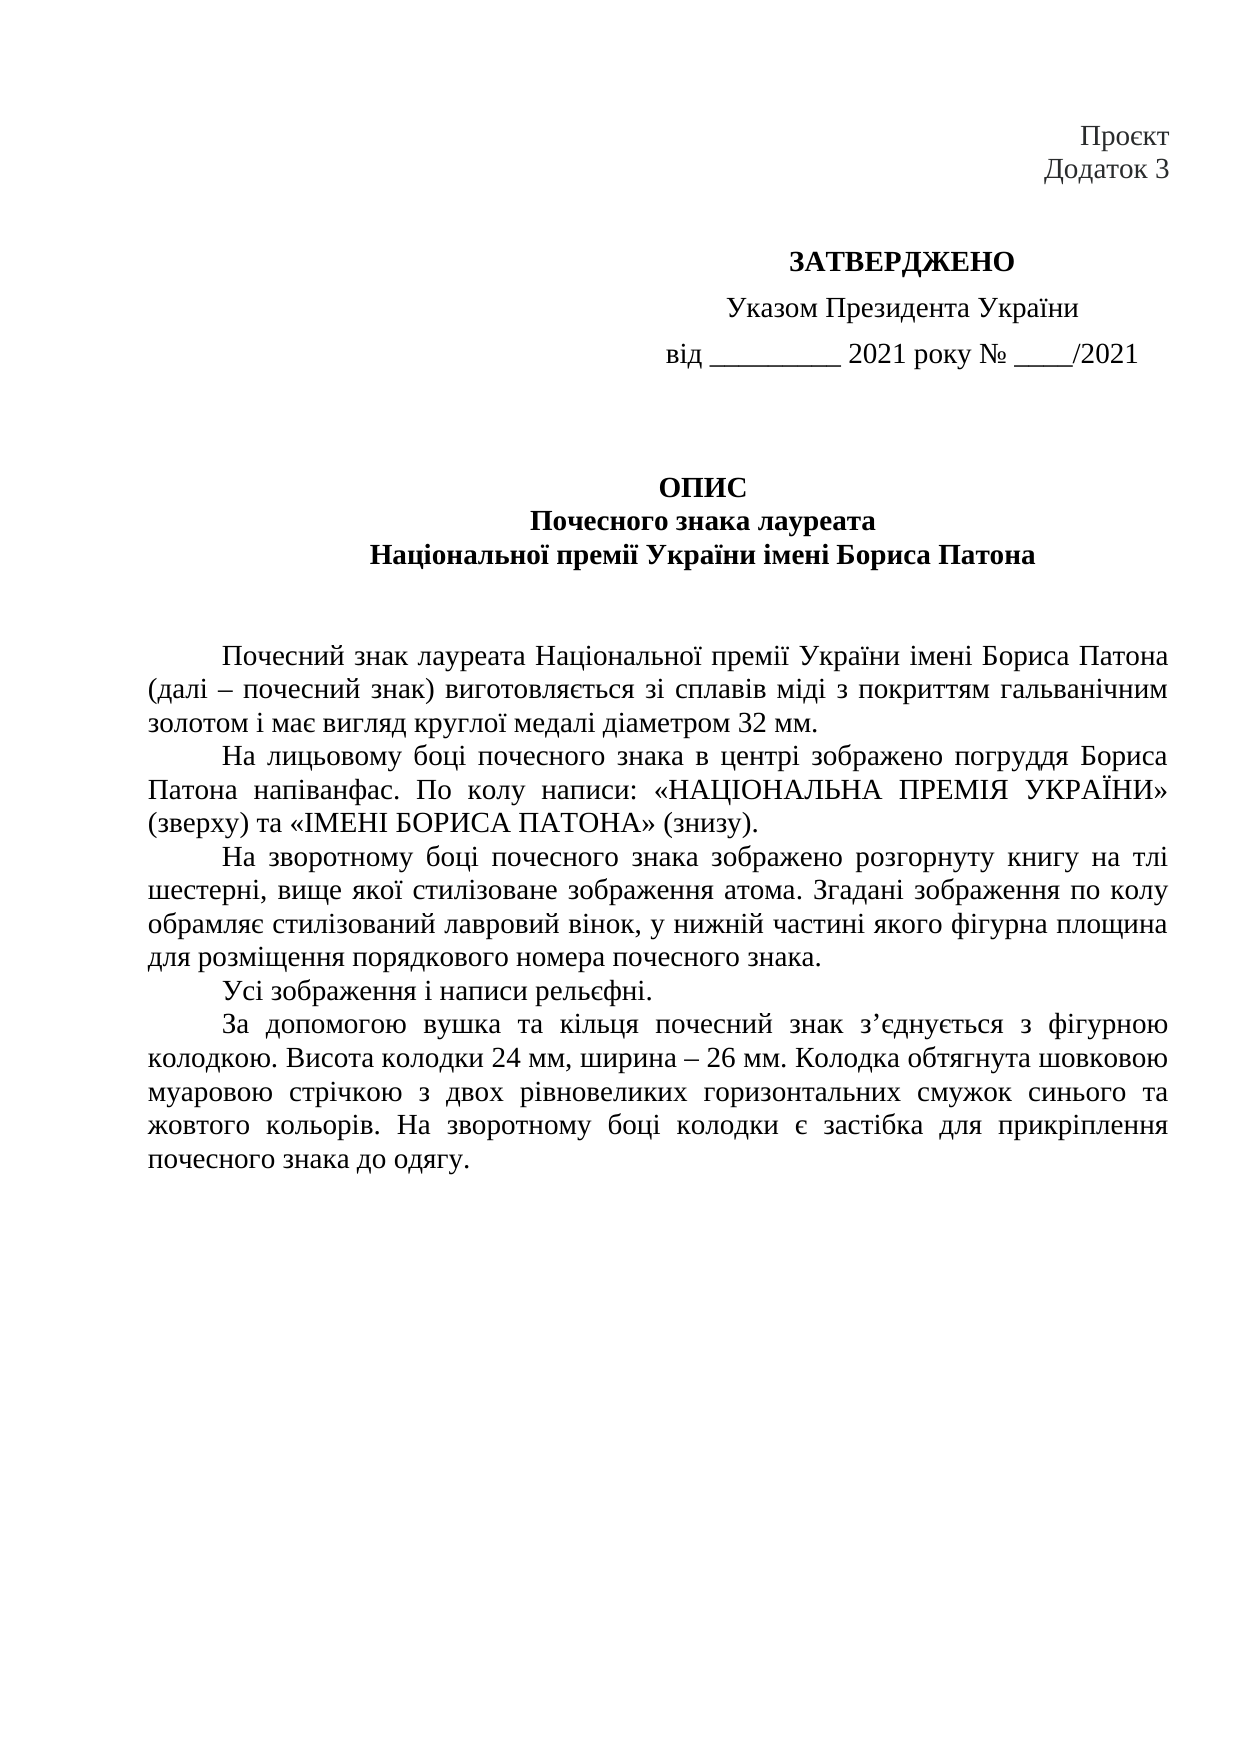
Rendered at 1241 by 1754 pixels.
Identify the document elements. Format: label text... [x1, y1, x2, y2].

text ЗАТВЕРДЖЕНО [635, 244, 1169, 277]
text На зворотному боці почесного знака зображено розгорнуту книгу на тлі шестерні, вище якої стилізоване зображення атома. Згадані зображення по колу обрамляє стилізований лавровий вінок, у нижній частині якого фігурна площина для розміщення порядкового номера почесного знака. [148, 839, 1169, 973]
text Додаток 3 [148, 152, 1169, 185]
text Проєкт [148, 118, 1169, 152]
text ОПИС [148, 470, 1169, 503]
text Почесний знак лауреата Національної премії України імені Бориса Патона (далі – почесний знак) виготовляється зі сплавів міді з покриттям гальванічним золотом і має вигляд круглої медалі діаметром 32 мм. [148, 638, 1169, 738]
text За допомогою вушка та кільця почесний знак з’єднується з фігурною колодкою. Висота колодки 24 мм, ширина – 26 мм. Колодка обтягнута шовковою муаровою стрічкою з двох рівновеликих горизонтальних смужок синього та жовтого кольорів. На зворотному боці колодки є застібка для прикріплення почесного знака до одягу. [148, 1007, 1169, 1174]
text На лицьовому боці почесного знака в центрі зображено погруддя Бориса Патона напіванфас. По колу написи: «НАЦІОНАЛЬНА ПРЕМІЯ УКРАЇНИ» (зверху) та «ІМЕНІ БОРИСА ПАТОНА» (знизу). [148, 738, 1169, 839]
text Національної премії України імені Бориса Патона [148, 537, 1169, 571]
text Указом Президента України [635, 290, 1169, 323]
text Почесного знака лауреата [148, 503, 1169, 537]
text від _________ 2021 року № ____/2021 [635, 336, 1169, 369]
text Усі зображення і написи рельєфні. [148, 973, 1169, 1007]
